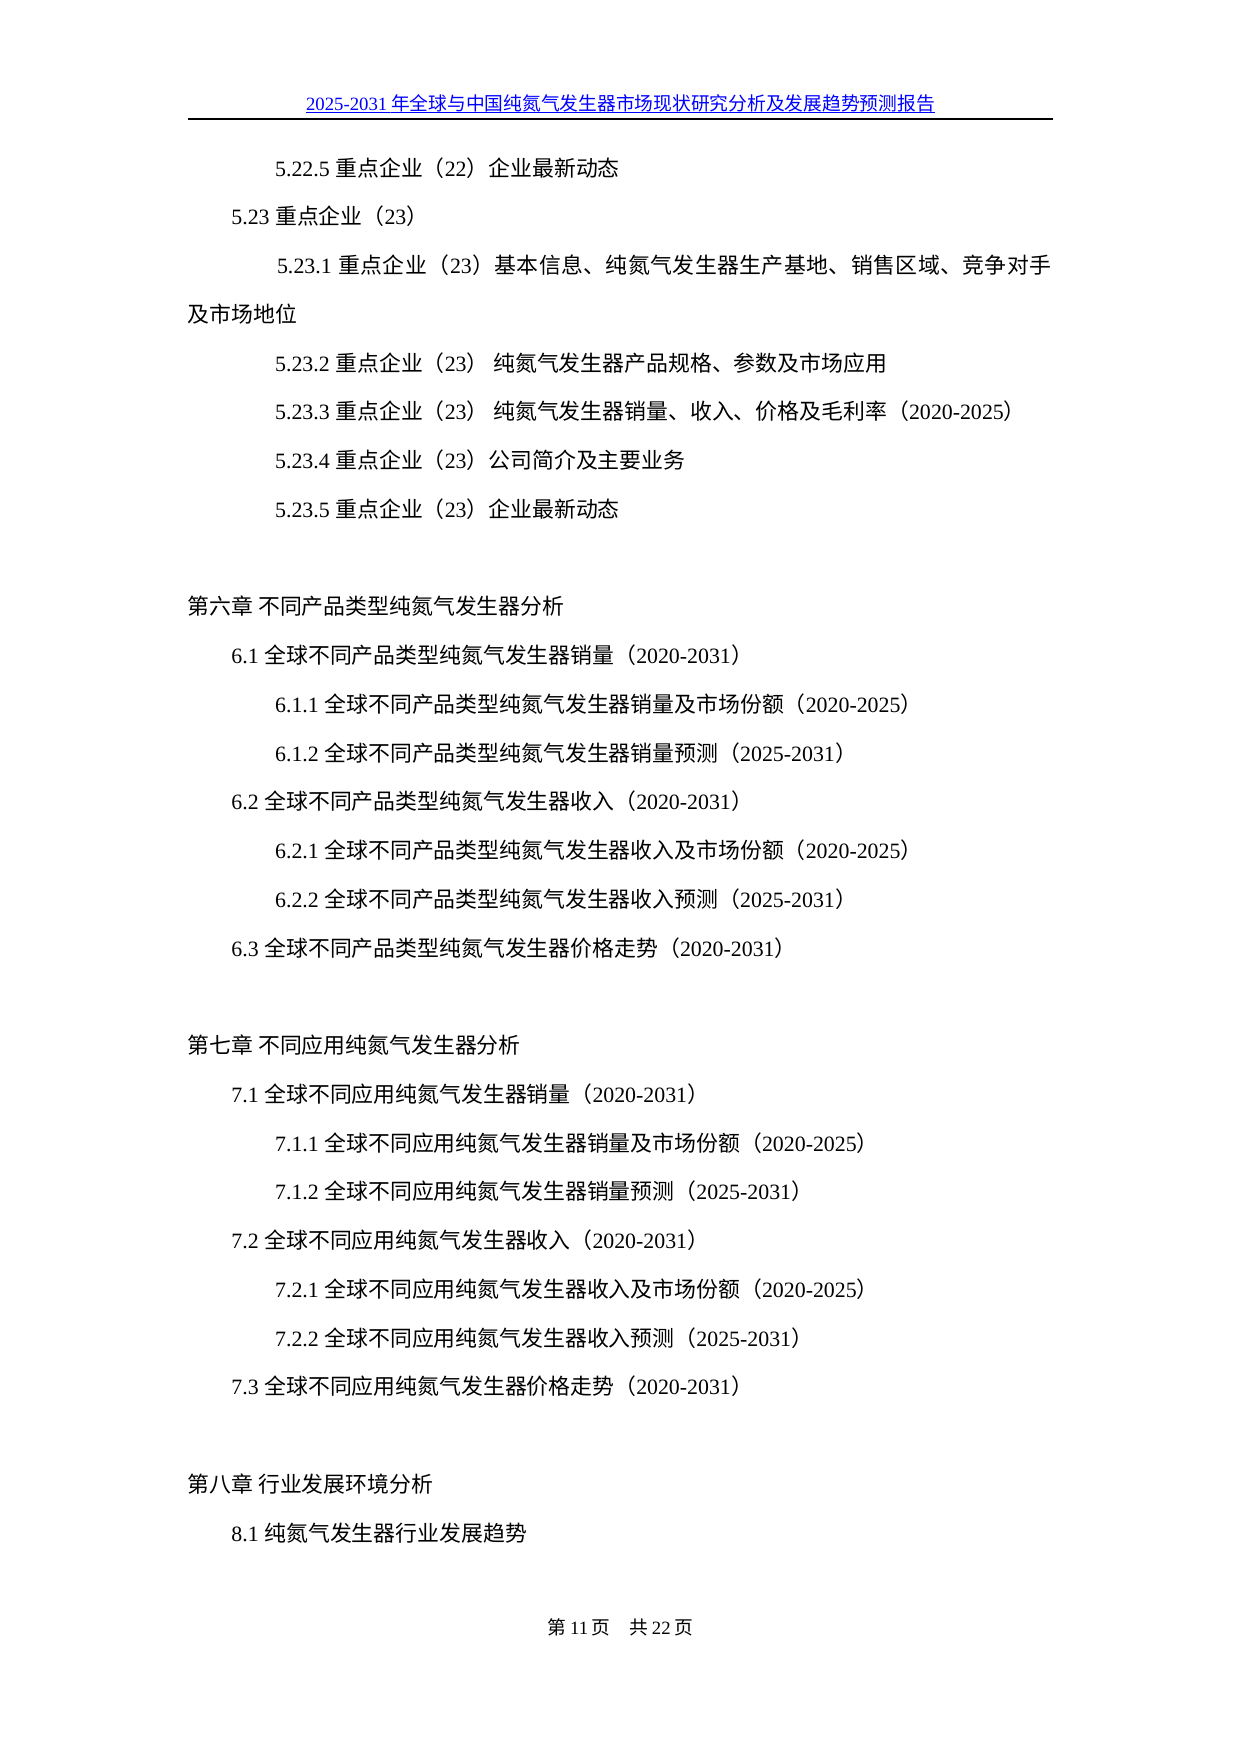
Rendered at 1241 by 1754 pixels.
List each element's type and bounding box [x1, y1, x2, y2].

text [187, 150, 1053, 1548]
